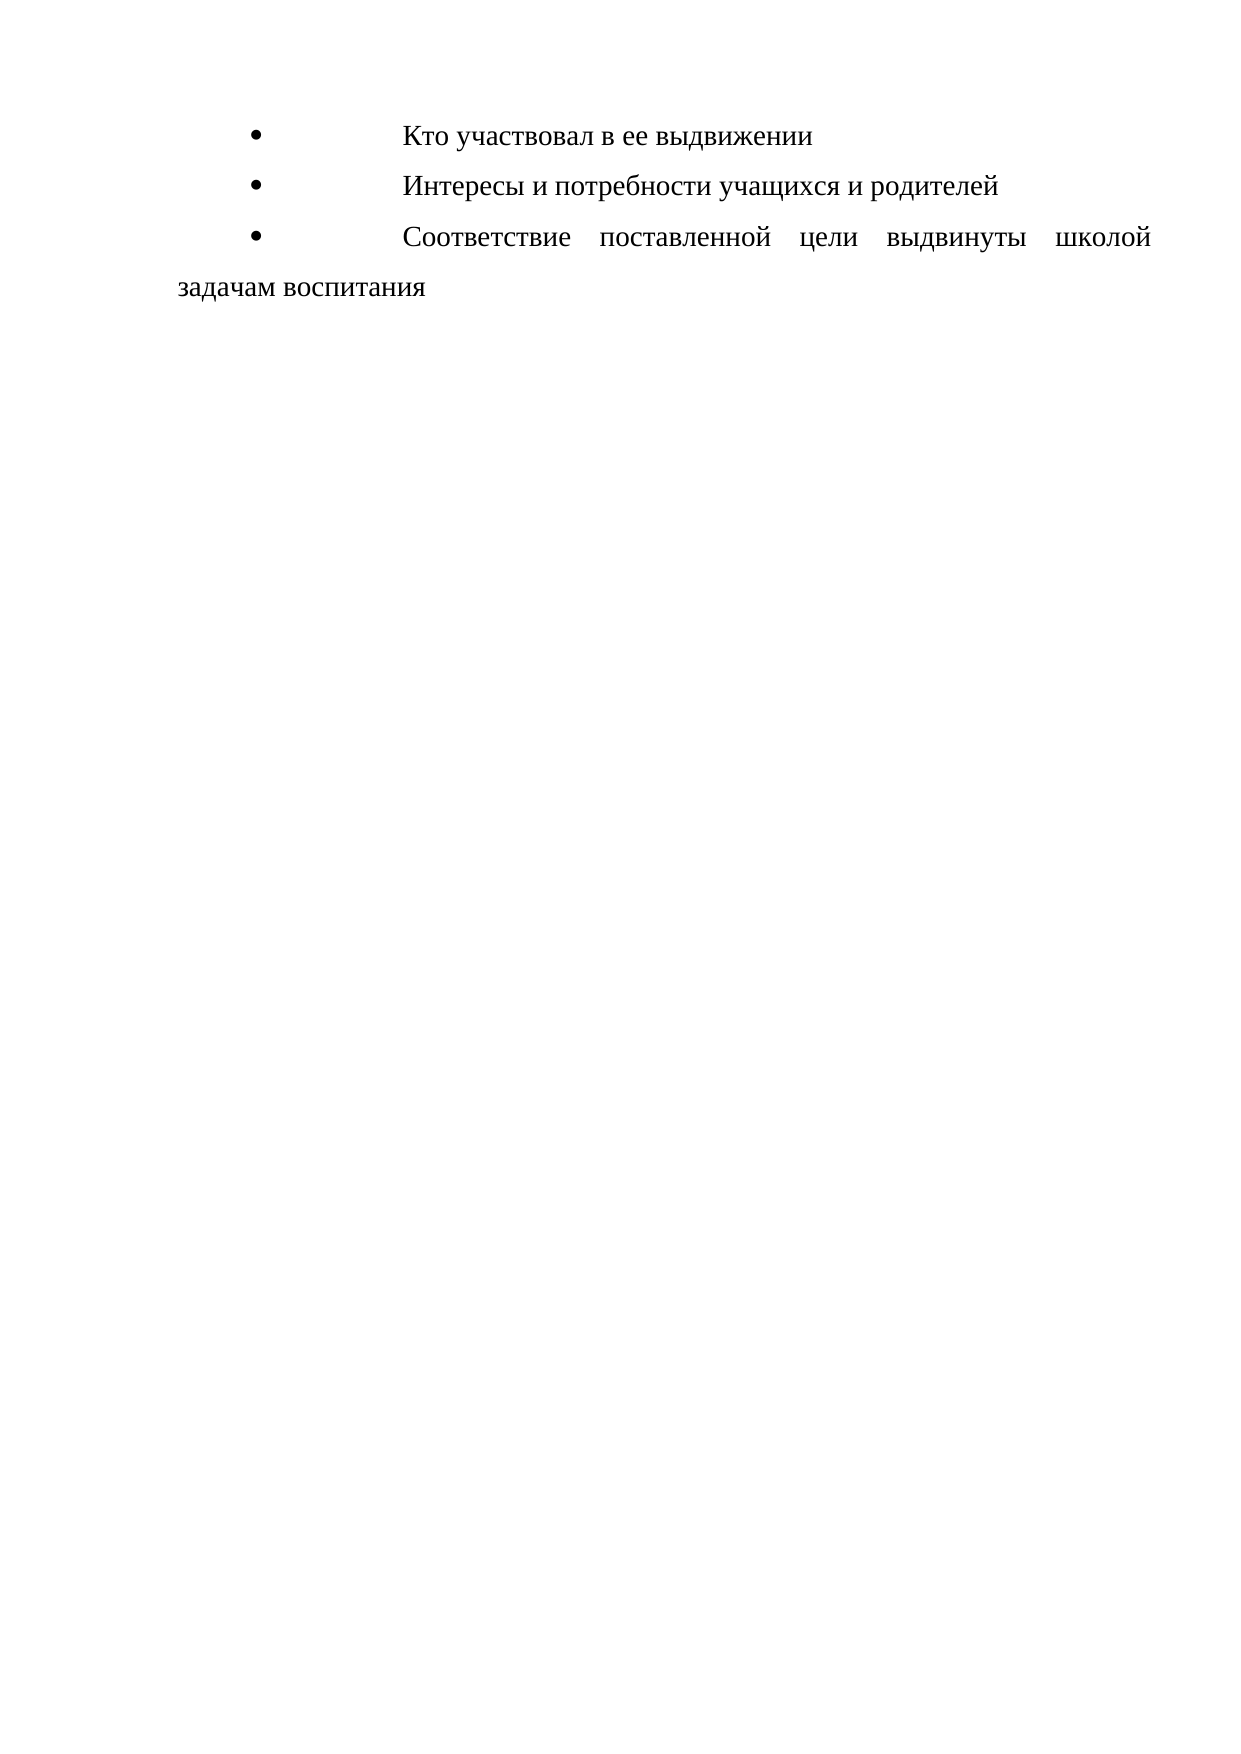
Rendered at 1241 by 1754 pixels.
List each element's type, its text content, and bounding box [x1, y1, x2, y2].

list Соответствие поставленной цели выдвинуты школой задачам воспитания [177, 219, 1152, 303]
list Интересы и потребности учащихся и родителей [177, 168, 1152, 202]
list Кто участвовал в ее выдвижении [177, 118, 1152, 152]
